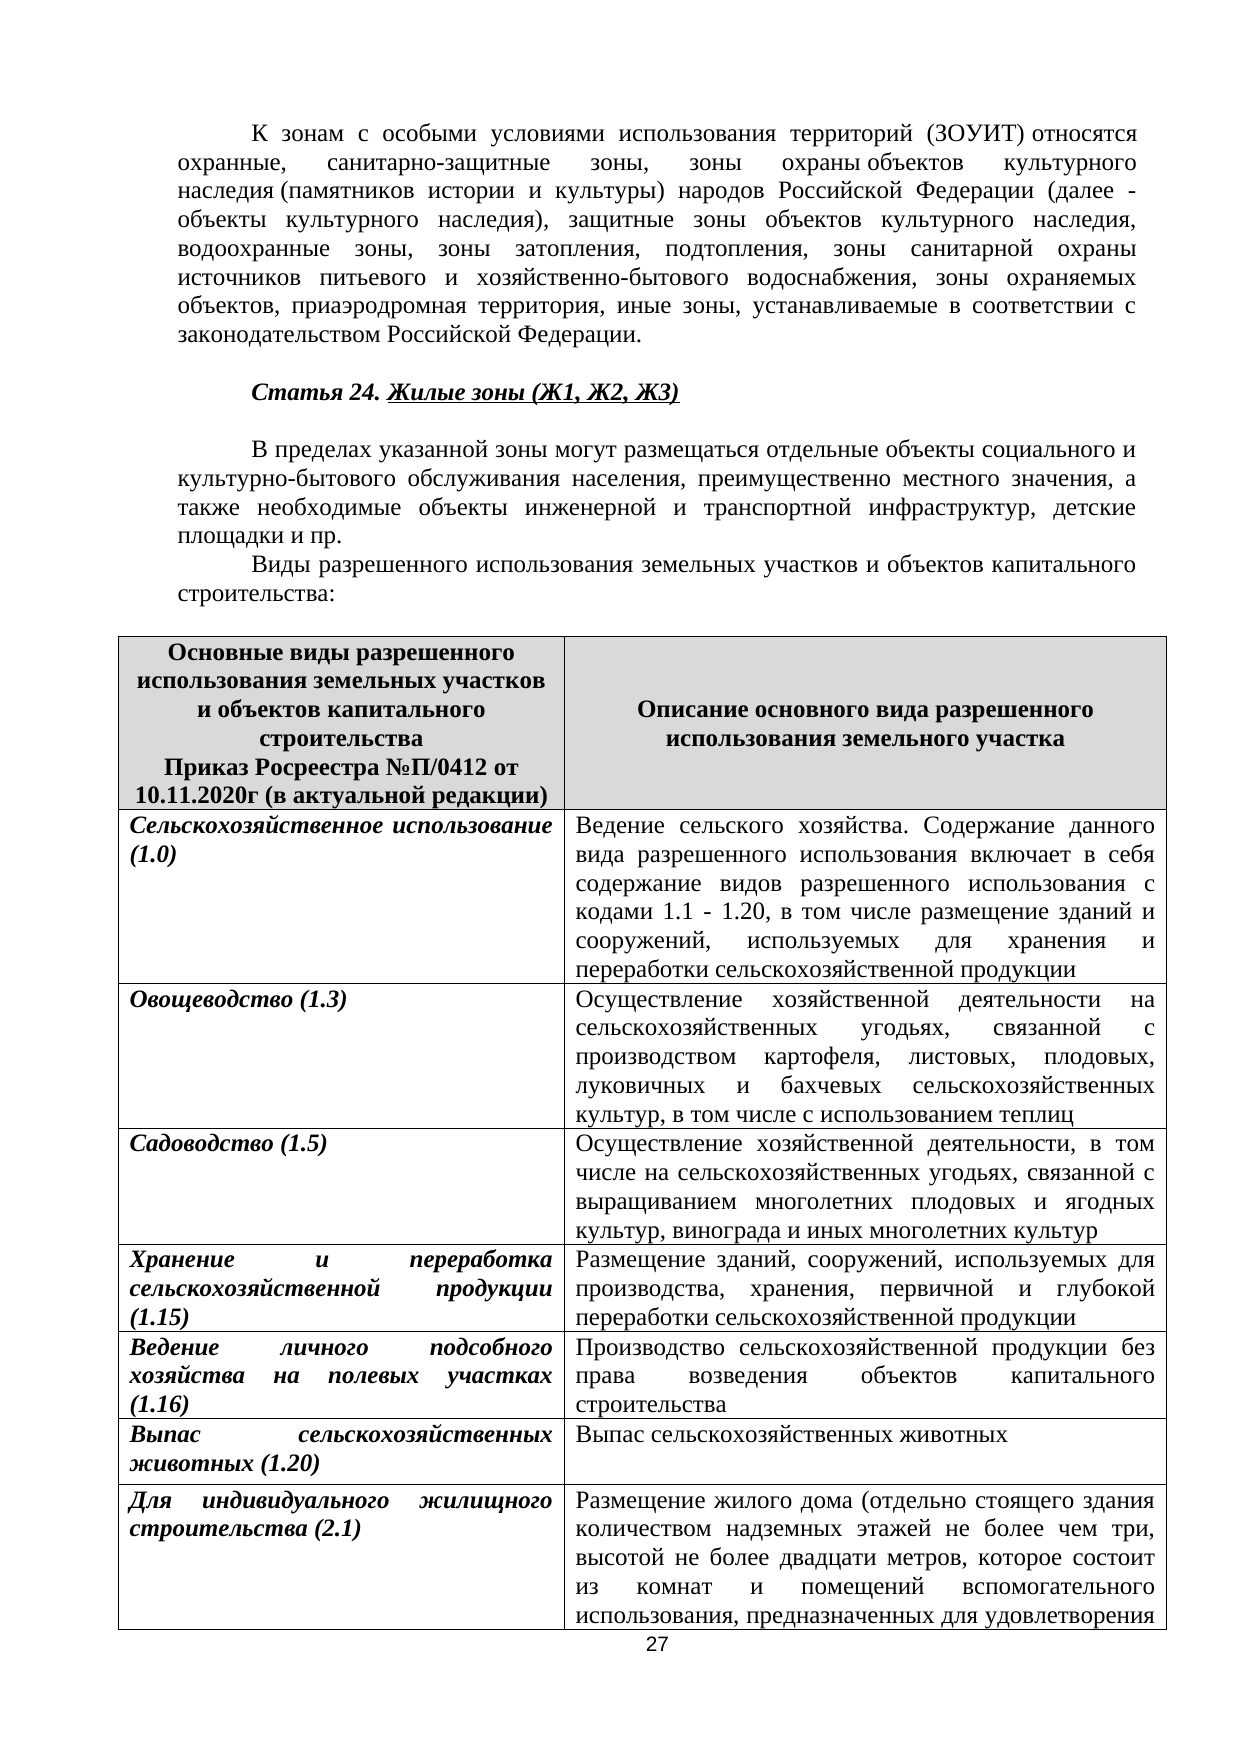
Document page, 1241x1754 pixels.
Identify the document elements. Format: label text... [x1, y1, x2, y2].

table_cell Ведение личного подсобного хозяйства на полевых участках (1.16) [119, 1332, 564, 1418]
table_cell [565, 1485, 1166, 1628]
table_cell Осуществление хозяйственной деятельности на сельскохозяйственных угодьях, связанной с производством картофеля, листовых, плодовых, луковичных и бахчевых сельскохозяйственных культур, в том числе с использованием теплиц [565, 984, 1166, 1127]
text В пределах указанной зоны могут размещаться отдельные объекты социального и культурно-бытового обслуживания населения, преимущественно местного значения, а также необходимые объекты инженерной и транспортной инфраструктур, детские площадки и пр. [177, 434, 1137, 549]
table_cell Хранение и переработка сельскохозяйственной продукции (1.15) [119, 1245, 564, 1331]
text Виды разрешенного использования земельных участков и объектов капитального строительства: [177, 549, 1137, 607]
table_cell Ведение сельского хозяйства. Содержание данного вида разрешенного использования включает в себя содержание видов разрешенного использования с кодами 1.1 - 1.20, в том числе размещение зданий и сооружений, используемых для хранения и переработки сельскохозяйственной продукции [565, 810, 1166, 983]
text Статья 24. Жилые зоны (Ж1, Ж2, Ж3) [251, 377, 1137, 406]
table_cell Садоводство (1.5) [119, 1129, 564, 1243]
table_header Описание основного вида разрешенного использования земельного участка [565, 637, 1166, 809]
table_cell Размещение зданий, сооружений, используемых для производства, хранения, первичной и глубокой переработки сельскохозяйственной продукции [565, 1245, 1166, 1331]
table_cell Осуществление хозяйственной деятельности, в том числе на сельскохозяйственных угодьях, связанной с выращиванием многолетних плодовых и ягодных культур, винограда и иных многолетних культур [565, 1129, 1166, 1243]
table_cell Выпас сельскохозяйственных животных [565, 1419, 1166, 1484]
table_header Основные виды разрешенного использования земельных участков и объектов капитального строительства Приказ Росреестра №П/0412 от 10.11.2020г (в актуальной редакции) [119, 637, 564, 809]
table_cell Овощеводство (1.3) [119, 984, 564, 1127]
table_cell Производство сельскохозяйственной продукции без права возведения объектов капитального строительства [565, 1332, 1166, 1418]
text К зонам с особыми условиями использования территорий (ЗОУИТ) относятся охранные, санитарно-защитные зоны, зоны охраны объектов культурного наследия (памятников истории и культуры) народов Российской Федерации (далее - объекты культурного наследия), защитные зоны объектов культурного наследия, водоохранные зоны, зоны затопления, подтопления, зоны санитарной охраны источников питьевого и хозяйственно-бытового водоснабжения, зоны охраняемых объектов, приаэродромная территория, иные зоны, устанавливаемые в соответствии с законодательством Российской Федерации. [177, 118, 1137, 348]
table_cell Сельскохозяйственное использование (1.0) [119, 810, 564, 983]
table_cell Выпас сельскохозяйственных животных (1.20) [119, 1419, 564, 1484]
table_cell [119, 1485, 564, 1628]
